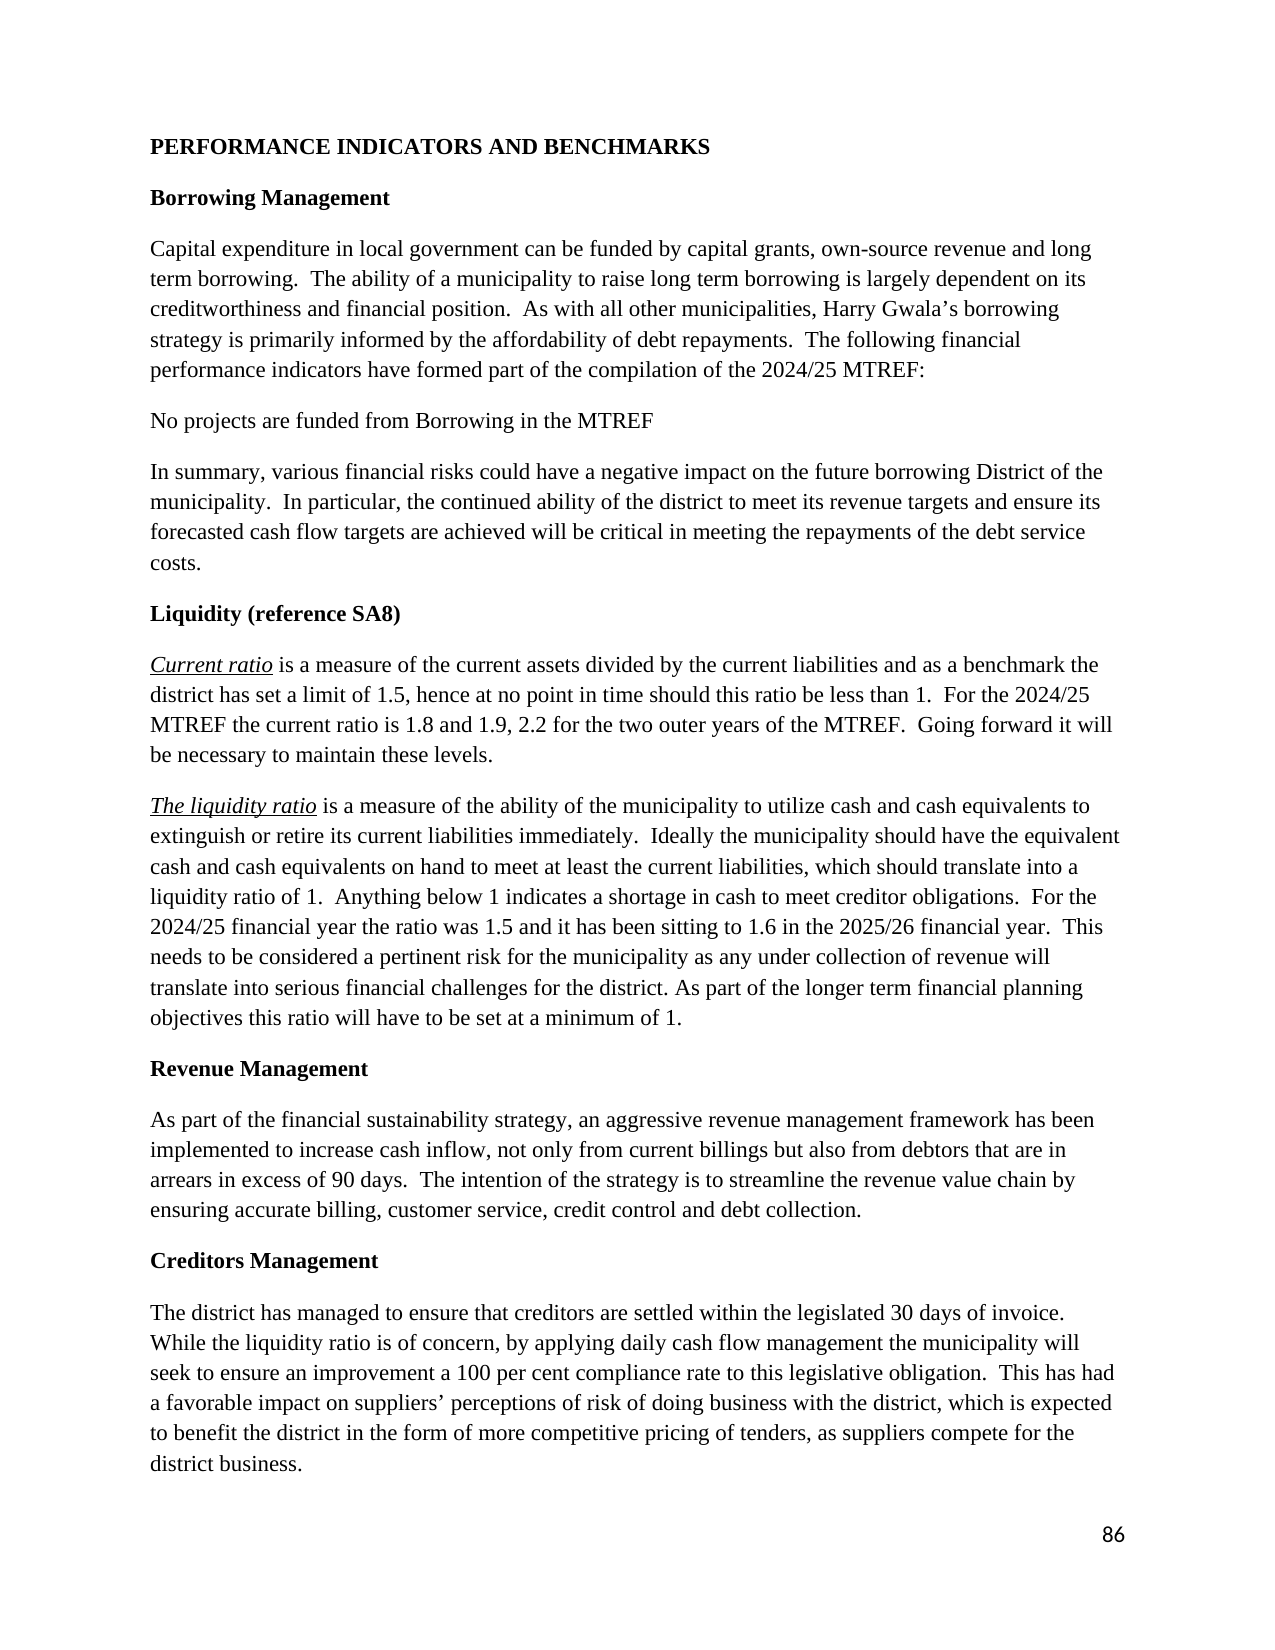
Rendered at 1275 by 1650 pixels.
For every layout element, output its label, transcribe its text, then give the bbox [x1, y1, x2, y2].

text The liquidity ratio is a measure of the ability of the municipality to utilize cash and cash equivalents to extinguish or retire its current liabilities immediately. Ideally the municipality should have the equivalent cash and cash equivalents on hand to meet at least the current liabilities, which should translate into a liquidity ratio of 1. Anything below 1 indicates a shortage in cash to meet creditor obligations. For the 2024/25 financial year the ratio was 1.5 and it has been sitting to 1.6 in the 2025/26 financial year. This needs to be considered a pertinent risk for the municipality as any under collection of revenue will translate into serious financial challenges for the district. As part of the longer term financial planning objectives this ratio will have to be set at a minimum of 1. [150, 792, 1125, 1030]
text As part of the financial sustainability strategy, an aggressive revenue management framework has been implemented to increase cash inflow, not only from current billings but also from debtors that are in arrears in excess of 90 days. The intention of the strategy is to streamline the revenue value chain by ensuring accurate billing, customer service, credit control and debt collection. [150, 1106, 1125, 1223]
text Revenue Management [150, 1055, 1125, 1081]
text In summary, various financial risks could have a negative impact on the future borrowing District of the municipality. In particular, the continued ability of the district to meet its revenue targets and ensure its forecasted cash flow targets are achieved will be critical in meeting the repayments of the debt service costs. [150, 458, 1125, 575]
text Current ratio is a measure of the current assets divided by the current liabilities and as a benchmark the district has set a limit of 1.5, hence at no point in time should this ratio be less than 1. For the 2024/25 MTREF the current ratio is 1.8 and 1.9, 2.2 for the two outer years of the MTREF. Going forward it will be necessary to maintain these levels. [150, 651, 1125, 768]
text PERFORMANCE INDICATORS AND BENCHMARKS [150, 133, 1125, 159]
text Borrowing Management [150, 184, 1125, 210]
text Liquidity (reference SA8) [150, 599, 1125, 626]
text Creditors Management [150, 1247, 1125, 1274]
text No projects are funded from Borrowing in the MTREF [150, 407, 1125, 433]
text Capital expenditure in local government can be funded by capital grants, own-source revenue and long term borrowing. The ability of a municipality to raise long term borrowing is largely dependent on its creditworthiness and financial position. As with all other municipalities, Harry Gwala’s borrowing strategy is primarily informed by the affordability of debt repayments. The following financial performance indicators have formed part of the compilation of the 2024/25 MTREF: [150, 235, 1125, 382]
text The district has managed to ensure that creditors are settled within the legislated 30 days of invoice. While the liquidity ratio is of concern, by applying daily cash flow management the municipality will seek to ensure an improvement a 100 per cent compliance rate to this legislative obligation. This has had a favorable impact on suppliers’ perceptions of risk of doing business with the district, which is expected to benefit the district in the form of more competitive pricing of tenders, as suppliers compete for the district business. [150, 1298, 1125, 1476]
